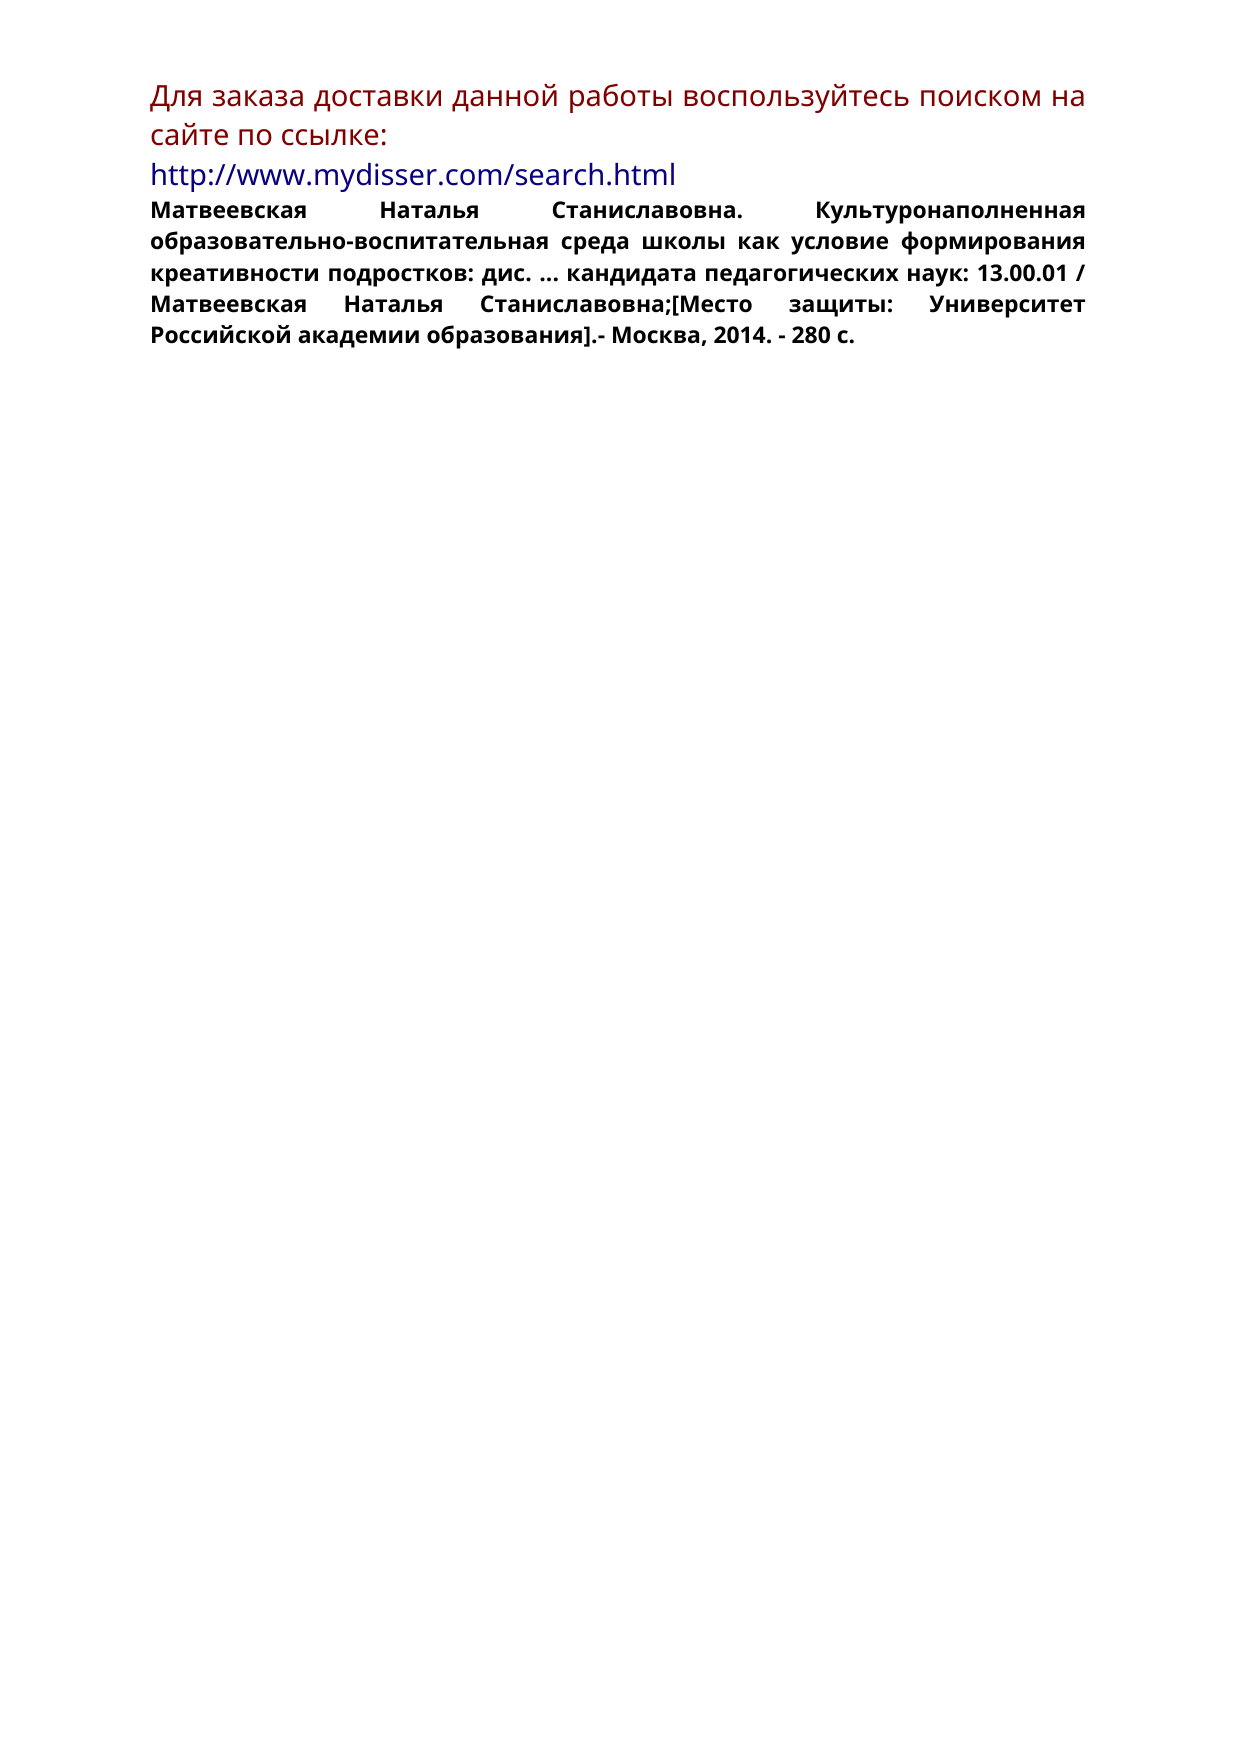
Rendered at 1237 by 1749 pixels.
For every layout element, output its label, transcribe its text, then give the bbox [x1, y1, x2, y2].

text Матвеевская Наталья Станиславовна. Культуронаполненная образовательно-воспитательная среда школы как условие формирования креативности подростков: дис. ... кандидата педагогических наук: 13.00.01 / Матвеевская Наталья Станиславовна;[Место защиты: Университет Российской академии образования].- Москва, 2014. - 280 c. [150, 194, 1086, 350]
